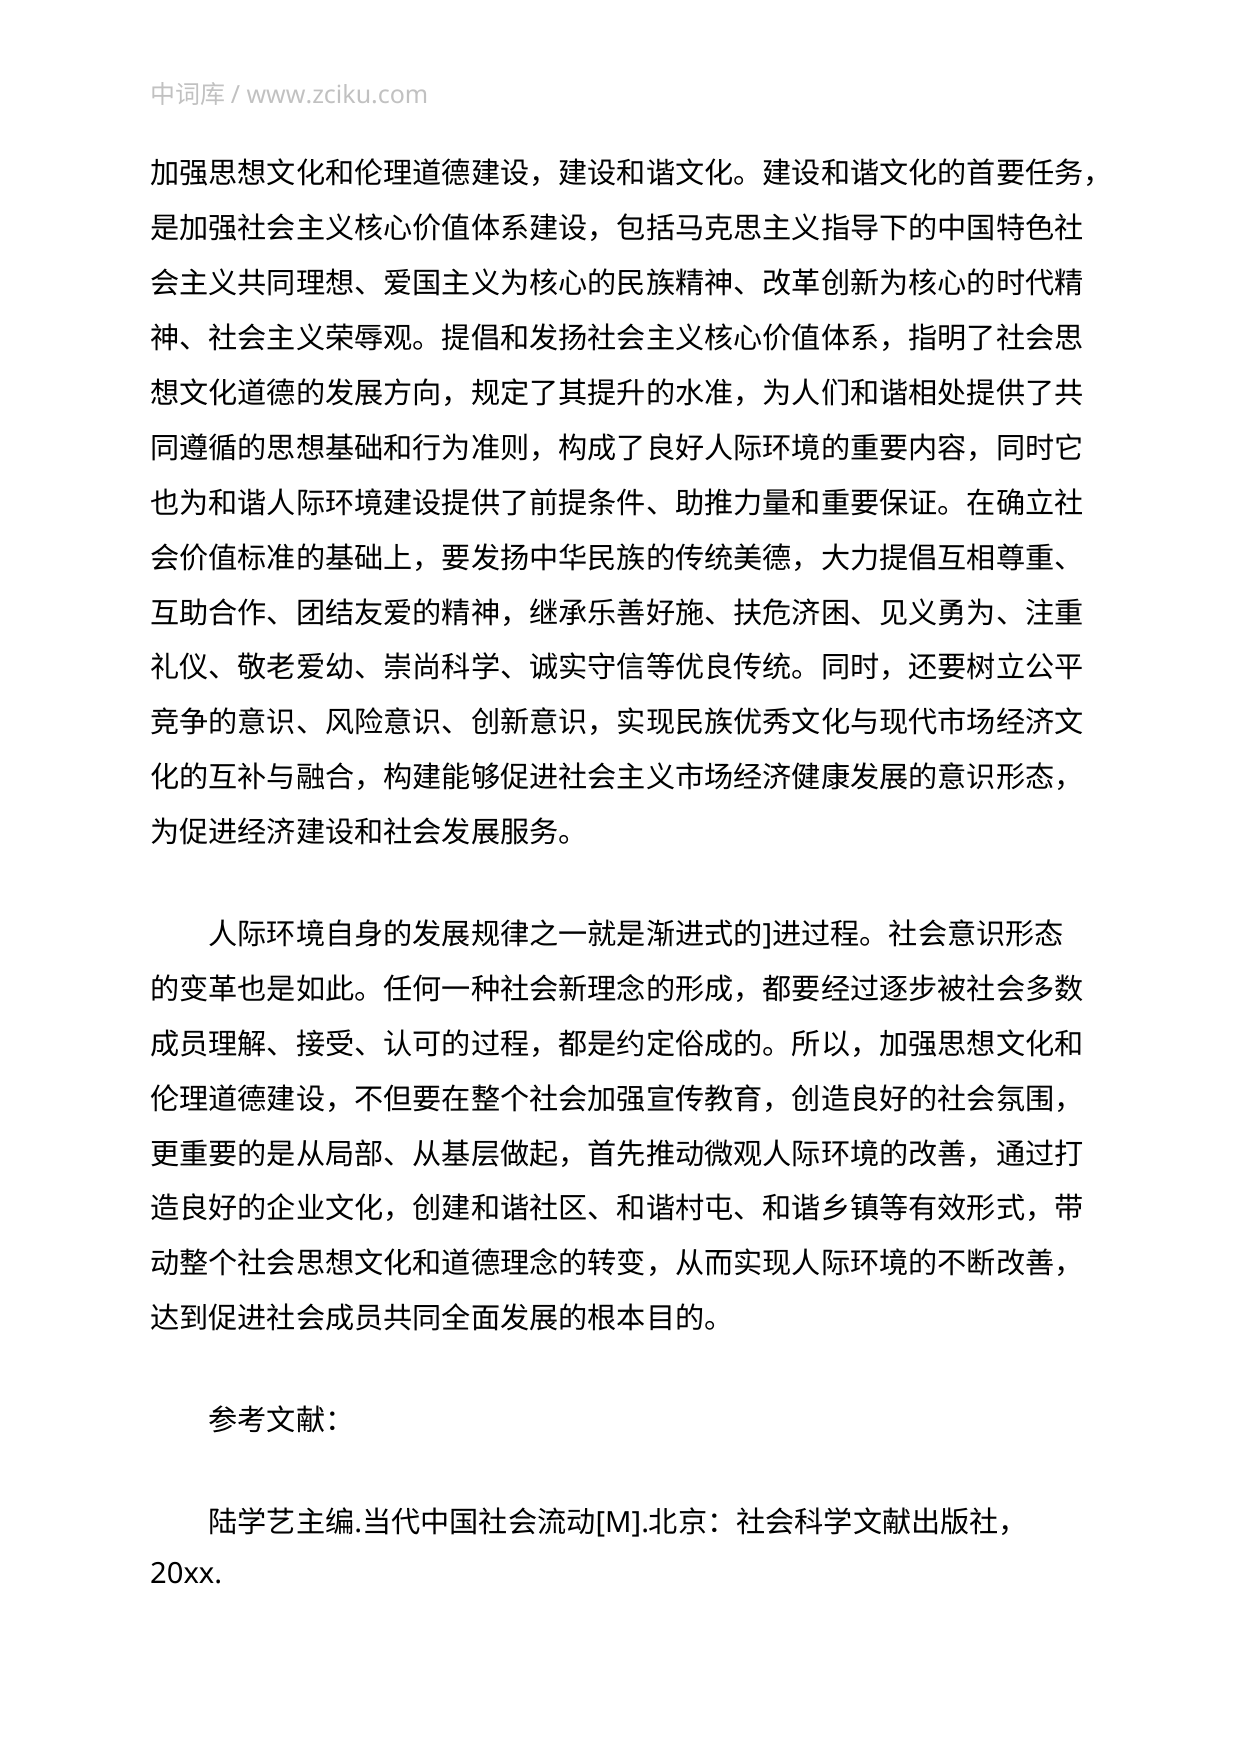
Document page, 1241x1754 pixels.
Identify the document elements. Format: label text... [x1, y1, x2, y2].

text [150, 150, 1090, 851]
text 参考文献： [150, 1397, 1090, 1439]
text 人际环境自身的发展规律之一就是渐进式的]进过程。社会意识形态的变革也是如此。任何一种社会新理念的形成，都要经过逐步被社会多数成员理解、接受、认可的过程，都是约定俗成的。所以，加强思想文化和伦理道德建设，不但要在整个社会加强宣传教育，创造良好的社会氛围，更重要的是从局部、从基层做起，首先推动微观人际环境的改善，通过打造良好的企业文化，创建和谐社区、和谐村屯、和谐乡镇等有效形式，带动整个社会思想文化和道德理念的转变，从而实现人际环境的不断改善，达到促进社会成员共同全面发展的根本目的。 [150, 911, 1090, 1337]
text 陆学艺主编.当代中国社会流动[M].北京：社会科学文献出版社，20xx. [150, 1498, 1090, 1592]
